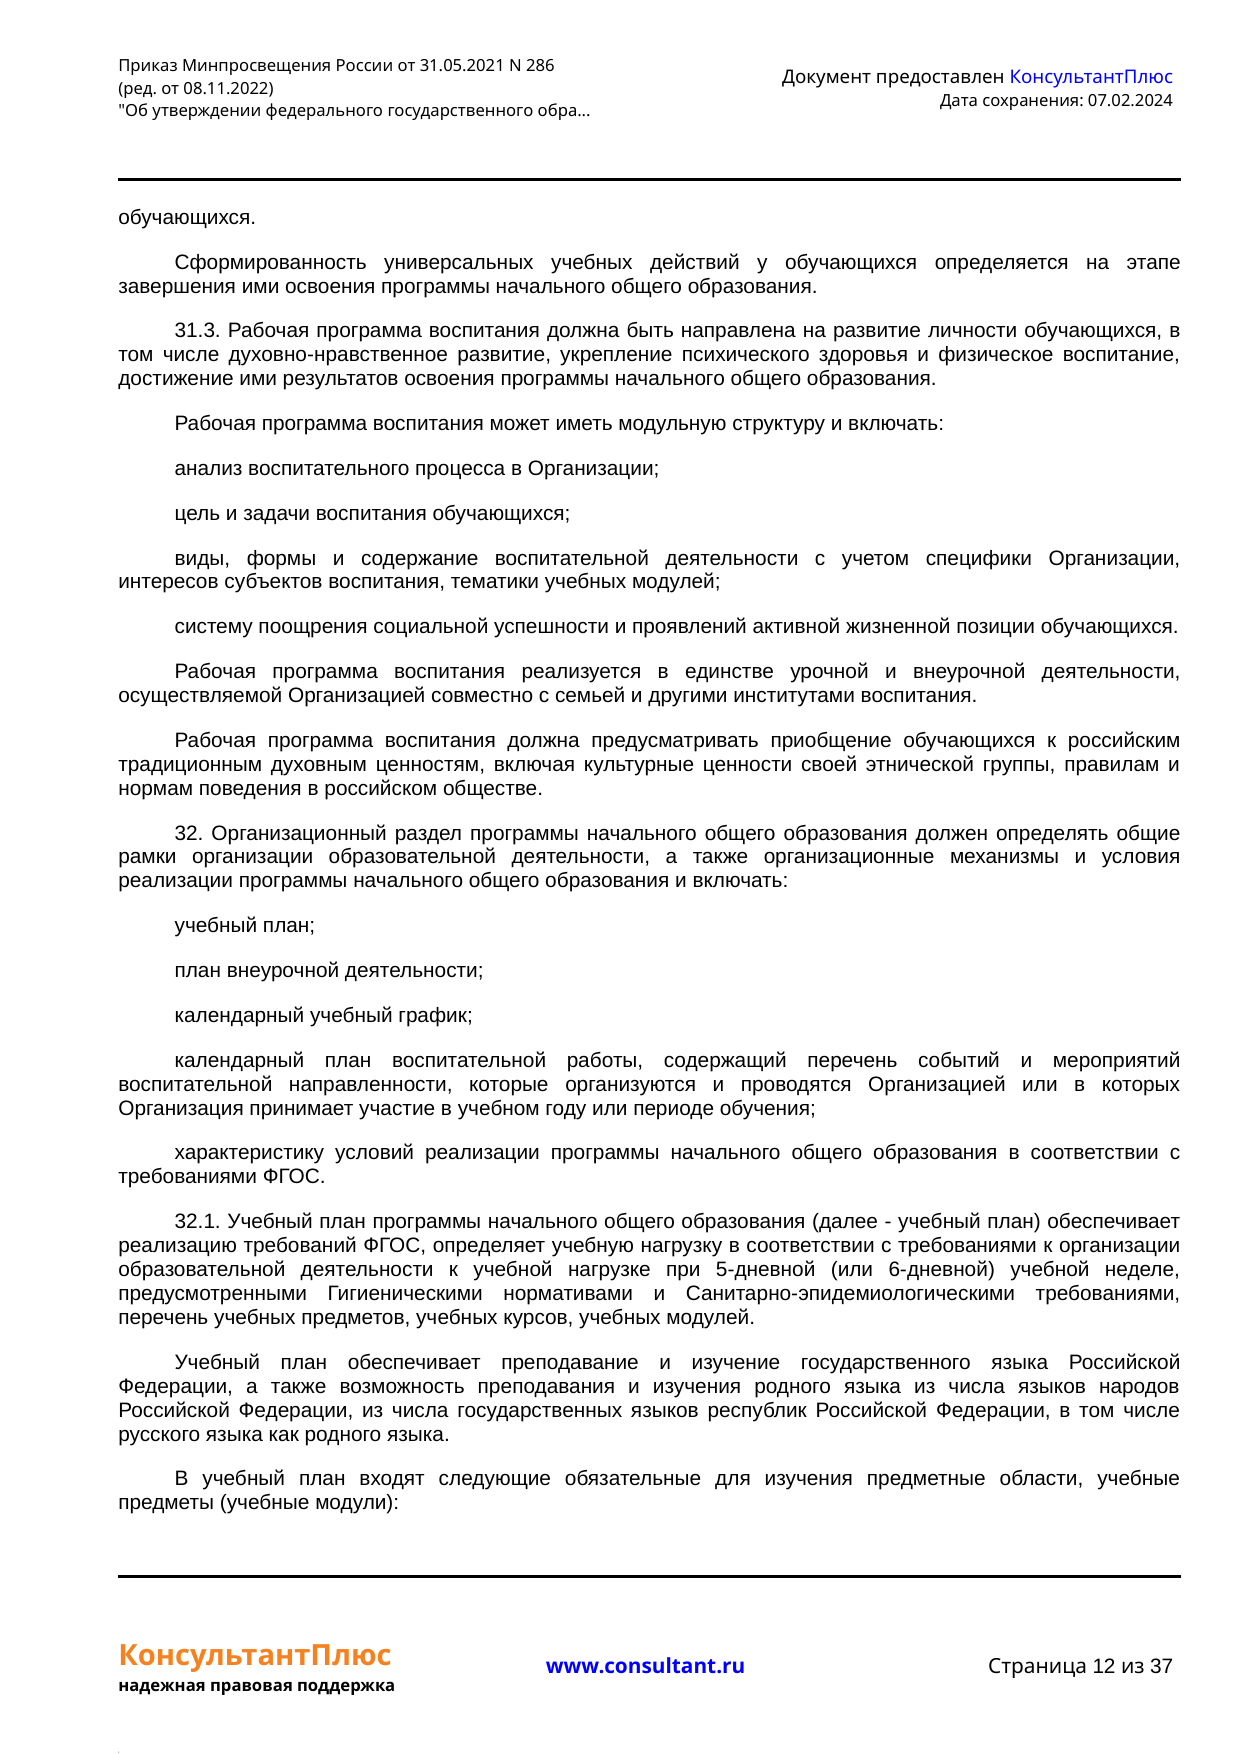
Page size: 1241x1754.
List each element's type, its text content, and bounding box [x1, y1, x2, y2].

text календарный план воспитательной работы, содержащий перечень событий и мероприятий воспитательной направленности, которые организуются и проводятся Организацией или в которых Организация принимает участие в учебном году или периоде обучения; [118, 1047, 1181, 1119]
text анализ воспитательного процесса в Организации; [118, 456, 1181, 480]
text характеристику условий реализации программы начального общего образования в соответствии с требованиями ФГОС. [118, 1140, 1181, 1188]
text Рабочая программа воспитания реализуется в единстве урочной и внеурочной деятельности, осуществляемой Организацией совместно с семьей и другими институтами воспитания. [118, 659, 1181, 707]
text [118, 205, 1181, 229]
text Учебный план обеспечивает преподавание и изучение государственного языка Российской Федерации, а также возможность преподавания и изучения родного языка из числа языков народов Российской Федерации, из числа государственных языков республик Российской Федерации, в том числе русского языка как родного языка. [118, 1349, 1181, 1445]
text систему поощрения социальной успешности и проявлений активной жизненной позиции обучающихся. [118, 614, 1181, 638]
text В учебный план входят следующие обязательные для изучения предметные области, учебные предметы (учебные модули): [118, 1466, 1181, 1514]
text 32. Организационный раздел программы начального общего образования должен определять общие рамки организации образовательной деятельности, а также организационные механизмы и условия реализации программы начального общего образования и включать: [118, 820, 1181, 892]
text план внеурочной деятельности; [118, 958, 1181, 982]
text учебный план; [118, 913, 1181, 937]
text Рабочая программа воспитания должна предусматривать приобщение обучающихся к российским традиционным духовным ценностям, включая культурные ценности своей этнической группы, правилам и нормам поведения в российском обществе. [118, 728, 1181, 799]
text цель и задачи воспитания обучающихся; [118, 501, 1181, 524]
text календарный учебный график; [118, 1003, 1181, 1027]
text Сформированность универсальных учебных действий у обучающихся определяется на этапе завершения ими освоения программы начального общего образования. [118, 249, 1181, 297]
text Рабочая программа воспитания может иметь модульную структуру и включать: [118, 411, 1181, 435]
text 31.3. Рабочая программа воспитания должна быть направлена на развитие личности обучающихся, в том числе духовно-нравственное развитие, укрепление психического здоровья и физическое воспитание, достижение ими результатов освоения программы начального общего образования. [118, 318, 1181, 390]
text виды, формы и содержание воспитательной деятельности с учетом специфики Организации, интересов субъектов воспитания, тематики учебных модулей; [118, 545, 1181, 593]
text 32.1. Учебный план программы начального общего образования (далее - учебный план) обеспечивает реализацию требований ФГОС, определяет учебную нагрузку в соответствии с требованиями к организации образовательной деятельности к учебной нагрузке при 5-дневной (или 6-дневной) учебной неделе, предусмотренными Гигиеническими нормативами и Санитарно-эпидемиологическими требованиями, перечень учебных предметов, учебных курсов, учебных модулей. [118, 1209, 1181, 1329]
